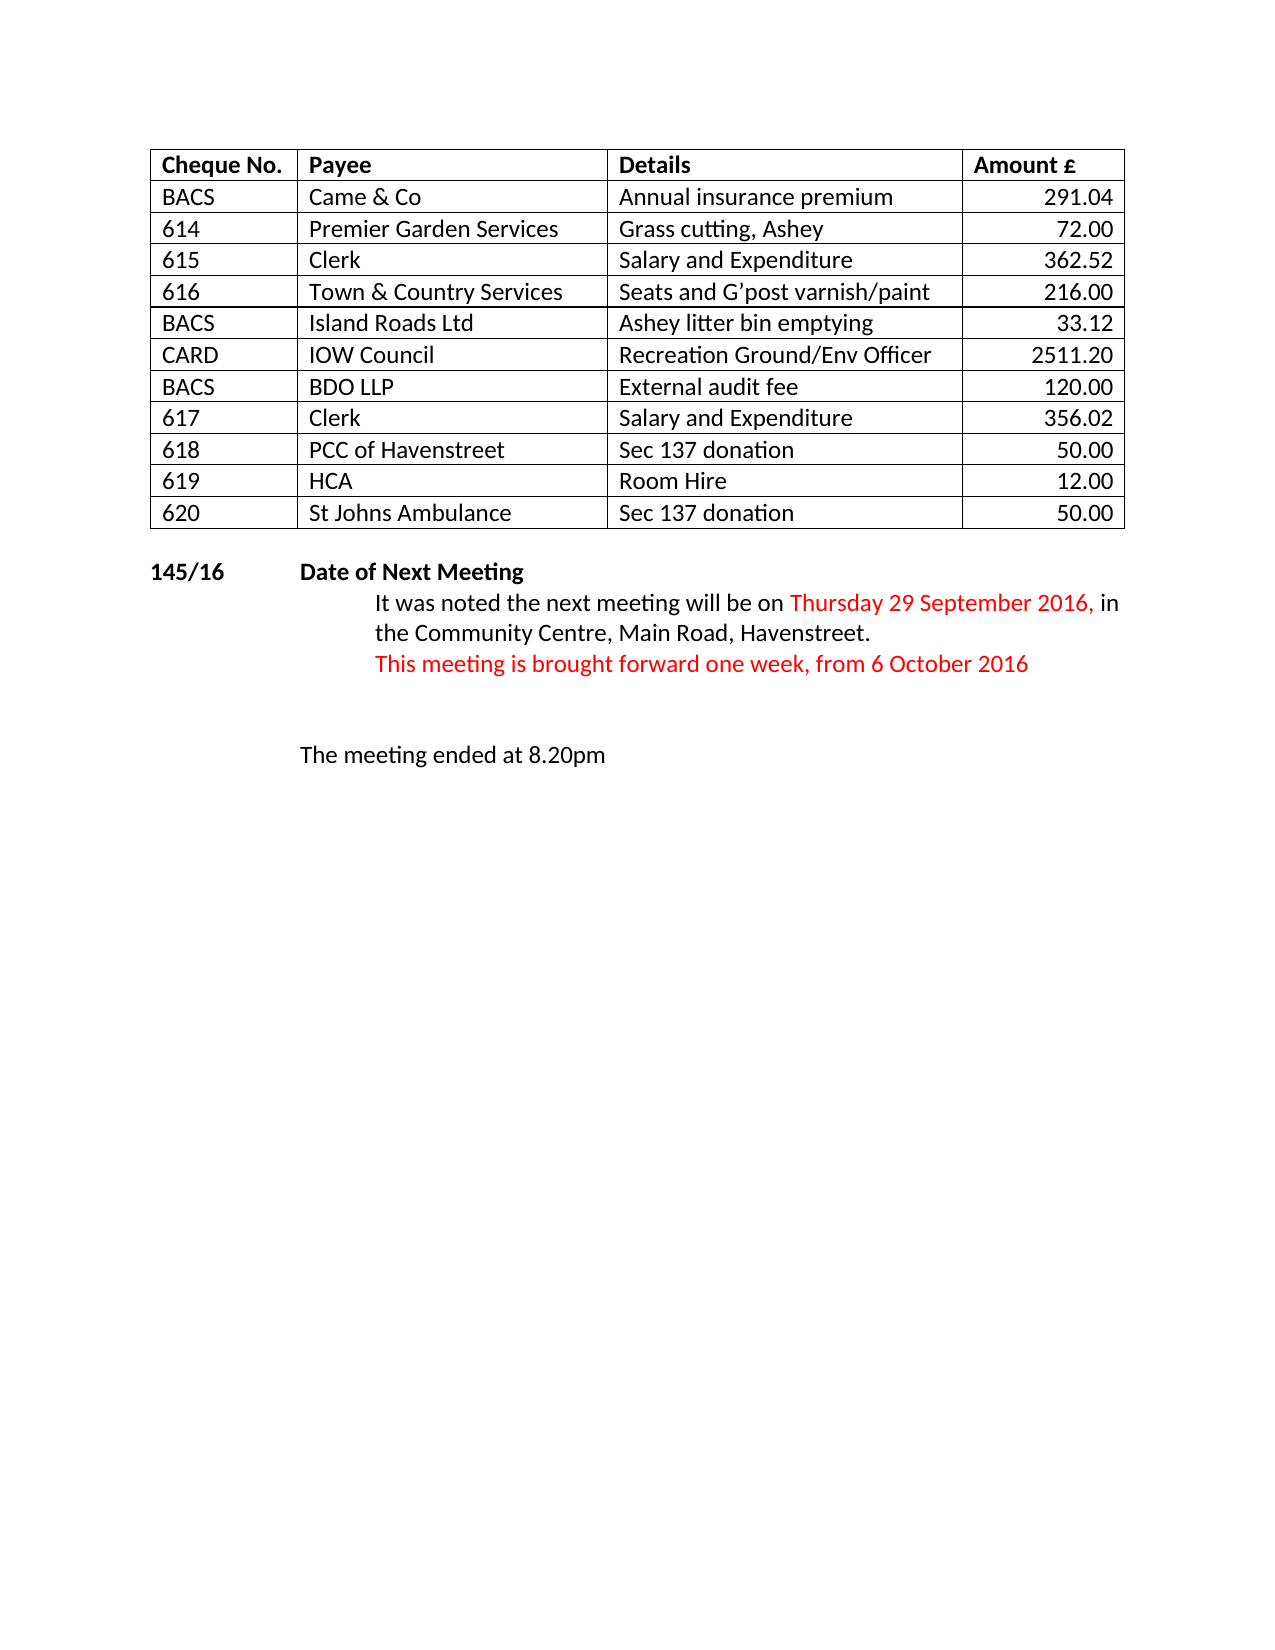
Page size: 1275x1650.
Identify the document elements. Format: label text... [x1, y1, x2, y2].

table_cell Clerk [298, 402, 607, 433]
table_cell 33.12 [963, 308, 1124, 338]
table_cell 616 [151, 276, 297, 306]
table_header Details [608, 150, 962, 180]
text 145/16 Date of Next Meeting [150, 556, 1125, 587]
table_cell 615 [151, 244, 297, 275]
text It was noted the next meeting will be on Thursday 29 September 2016, in the Community Centre, Main Road, Havenstreet. [375, 587, 1125, 648]
table_cell Town & Country Services [298, 276, 607, 306]
table_cell PCC of Havenstreet [298, 434, 607, 464]
table_cell Island Roads Ltd [298, 308, 607, 338]
table_cell Salary and Expenditure [608, 402, 962, 433]
table_cell BACS [151, 308, 297, 338]
table_cell IOW Council [298, 339, 607, 369]
table_cell 120.00 [963, 371, 1124, 401]
table_cell External audit fee [608, 371, 962, 401]
table_cell BACS [151, 371, 297, 401]
table_header Payee [298, 150, 607, 180]
table_cell 2511.20 [963, 339, 1124, 369]
table_header Cheque No. [151, 150, 297, 180]
table_cell 362.52 [963, 244, 1124, 275]
table_cell Sec 137 donation [608, 497, 962, 527]
table_cell BACS [151, 181, 297, 212]
table_cell Annual insurance premium [608, 181, 962, 212]
table_cell 216.00 [963, 276, 1124, 306]
table_cell 620 [151, 497, 297, 527]
table_cell 356.02 [963, 402, 1124, 433]
table_cell CARD [151, 339, 297, 369]
table_cell Seats and G’post varnish/paint [608, 276, 962, 306]
table_header Amount £ [963, 150, 1124, 180]
table_cell 50.00 [963, 434, 1124, 464]
text This meeting is brought forward one week, from 6 October 2016 [375, 648, 1125, 678]
table_cell Came & Co [298, 181, 607, 212]
table_cell 12.00 [963, 465, 1124, 496]
table_cell 617 [151, 402, 297, 433]
text The meeting ended at 8.20pm [300, 739, 1125, 770]
table_cell 291.04 [963, 181, 1124, 212]
table_cell BDO LLP [298, 371, 607, 401]
table_cell Salary and Expenditure [608, 244, 962, 275]
table_cell 618 [151, 434, 297, 464]
table_cell HCA [298, 465, 607, 496]
table_cell Grass cutting, Ashey [608, 213, 962, 243]
table_cell 619 [151, 465, 297, 496]
table_cell Ashey litter bin emptying [608, 308, 962, 338]
table_cell 72.00 [963, 213, 1124, 243]
table_cell 50.00 [963, 497, 1124, 527]
table_cell Clerk [298, 244, 607, 275]
table_cell Recreation Ground/Env Officer [608, 339, 962, 369]
table_cell Sec 137 donation [608, 434, 962, 464]
table_cell 614 [151, 213, 297, 243]
table_cell Premier Garden Services [298, 213, 607, 243]
table_cell Room Hire [608, 465, 962, 496]
table_cell St Johns Ambulance [298, 497, 607, 527]
